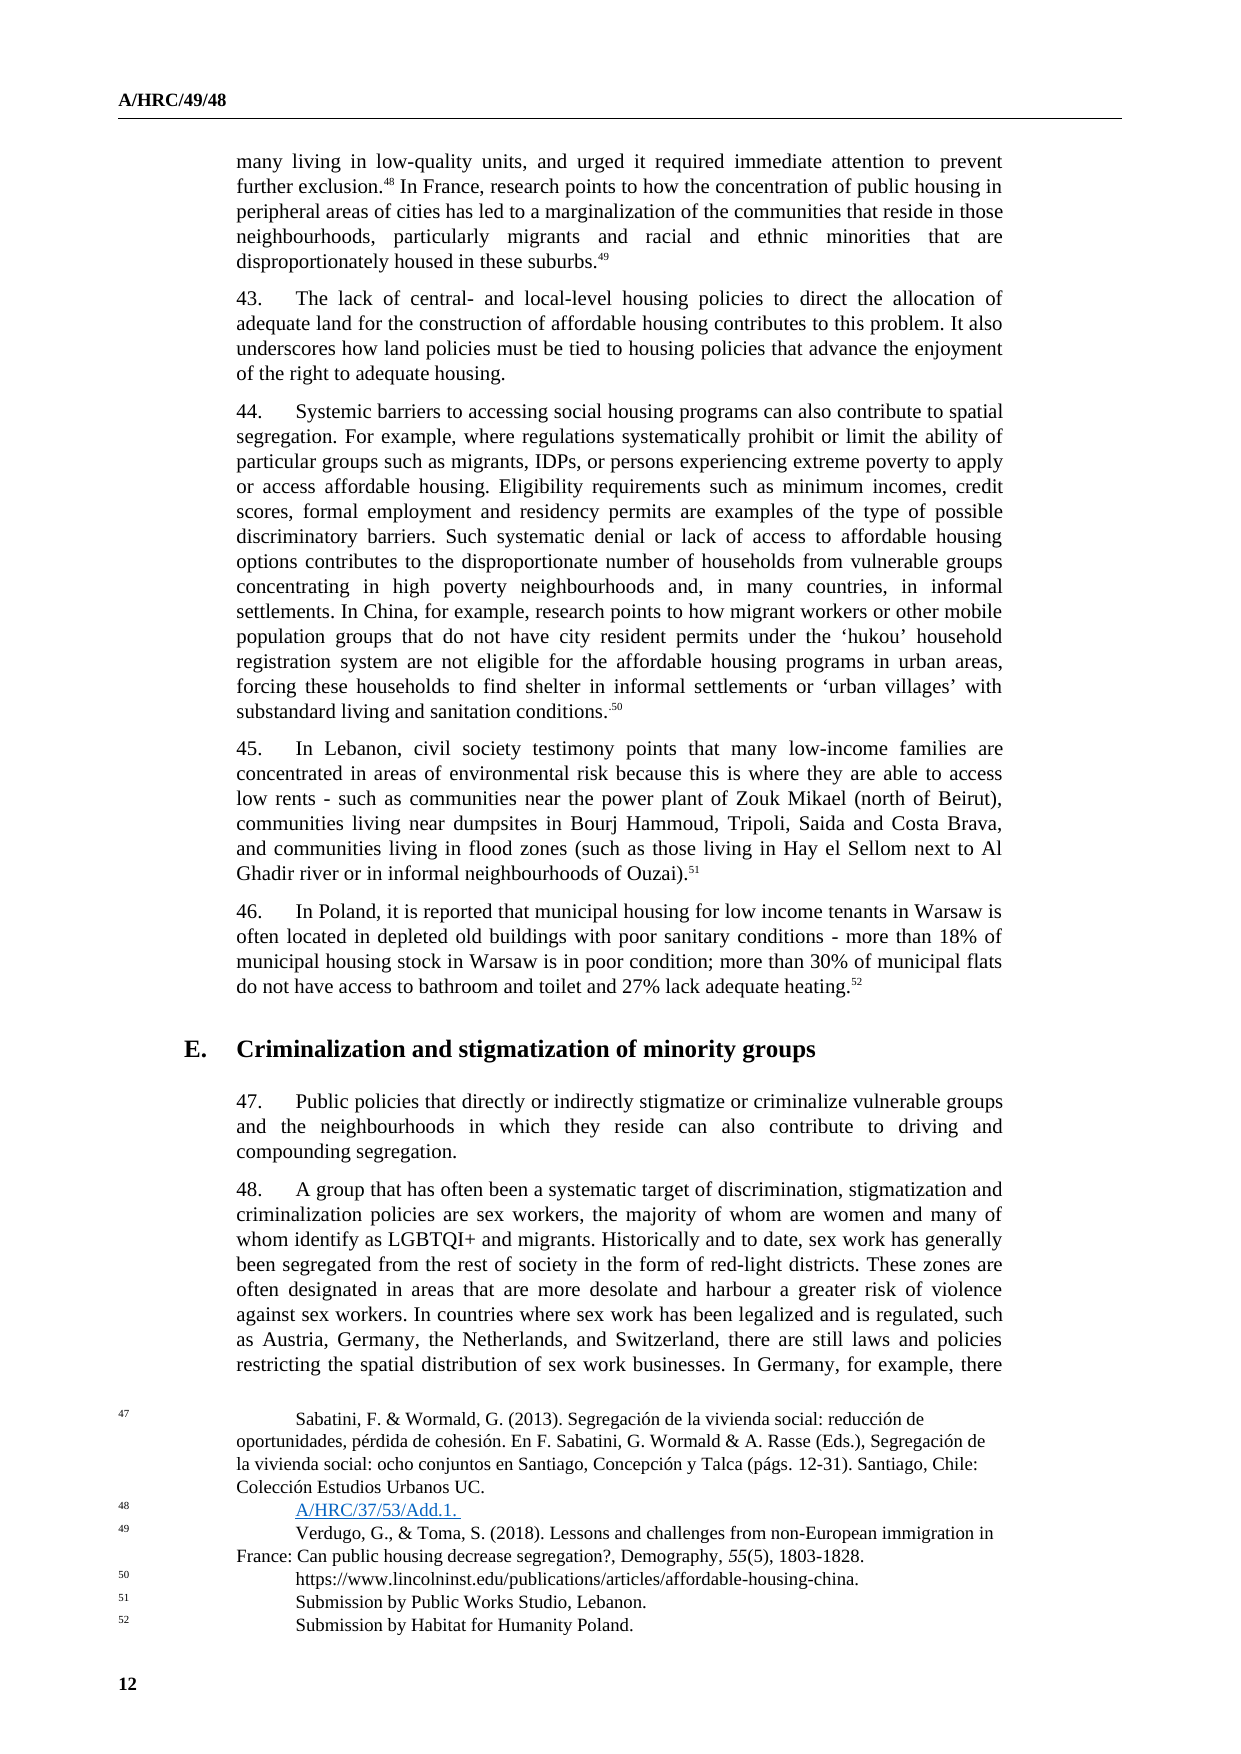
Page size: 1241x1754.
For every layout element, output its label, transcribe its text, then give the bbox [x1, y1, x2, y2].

text Public policies that directly or indirectly stigmatize or criminalize vulnerable groups and the neighbourhoods in which they reside can also contribute to driving and compounding segregation. [236, 1088, 1004, 1163]
text The lack of central- and local-level housing policies to direct the allocation of adequate land for the construction of affordable housing contributes to this problem. It also underscores how land policies must be tied to housing policies that advance the enjoyment of the right to adequate housing. [236, 285, 1004, 385]
text Systemic barriers to accessing social housing programs can also contribute to spatial segregation. For example, where regulations systematically prohibit or limit the ability of particular groups such as migrants, IDPs, or persons experiencing extreme poverty to apply or access affordable housing. Eligibility requirements such as minimum incomes, credit scores, formal employment and residency permits are examples of the type of possible discriminatory barriers. Such systematic denial or lack of access to affordable housing options contributes to the disproportionate number of households from vulnerable groups concentrating in high poverty neighbourhoods and, in many countries, in informal settlements. In China, for example, research points to how migrant workers or other mobile population groups that do not have city resident permits under the ‘hukou’ household registration system are not eligible for the affordable housing programs in urban areas, forcing these households to find shelter in informal settlements or ‘urban villages’ with substandard living and sanitation conditions.. [236, 398, 1004, 723]
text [236, 148, 1004, 273]
text E. Criminalization and stigmatization of minority groups [118, 1035, 1004, 1063]
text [236, 1176, 1004, 1376]
